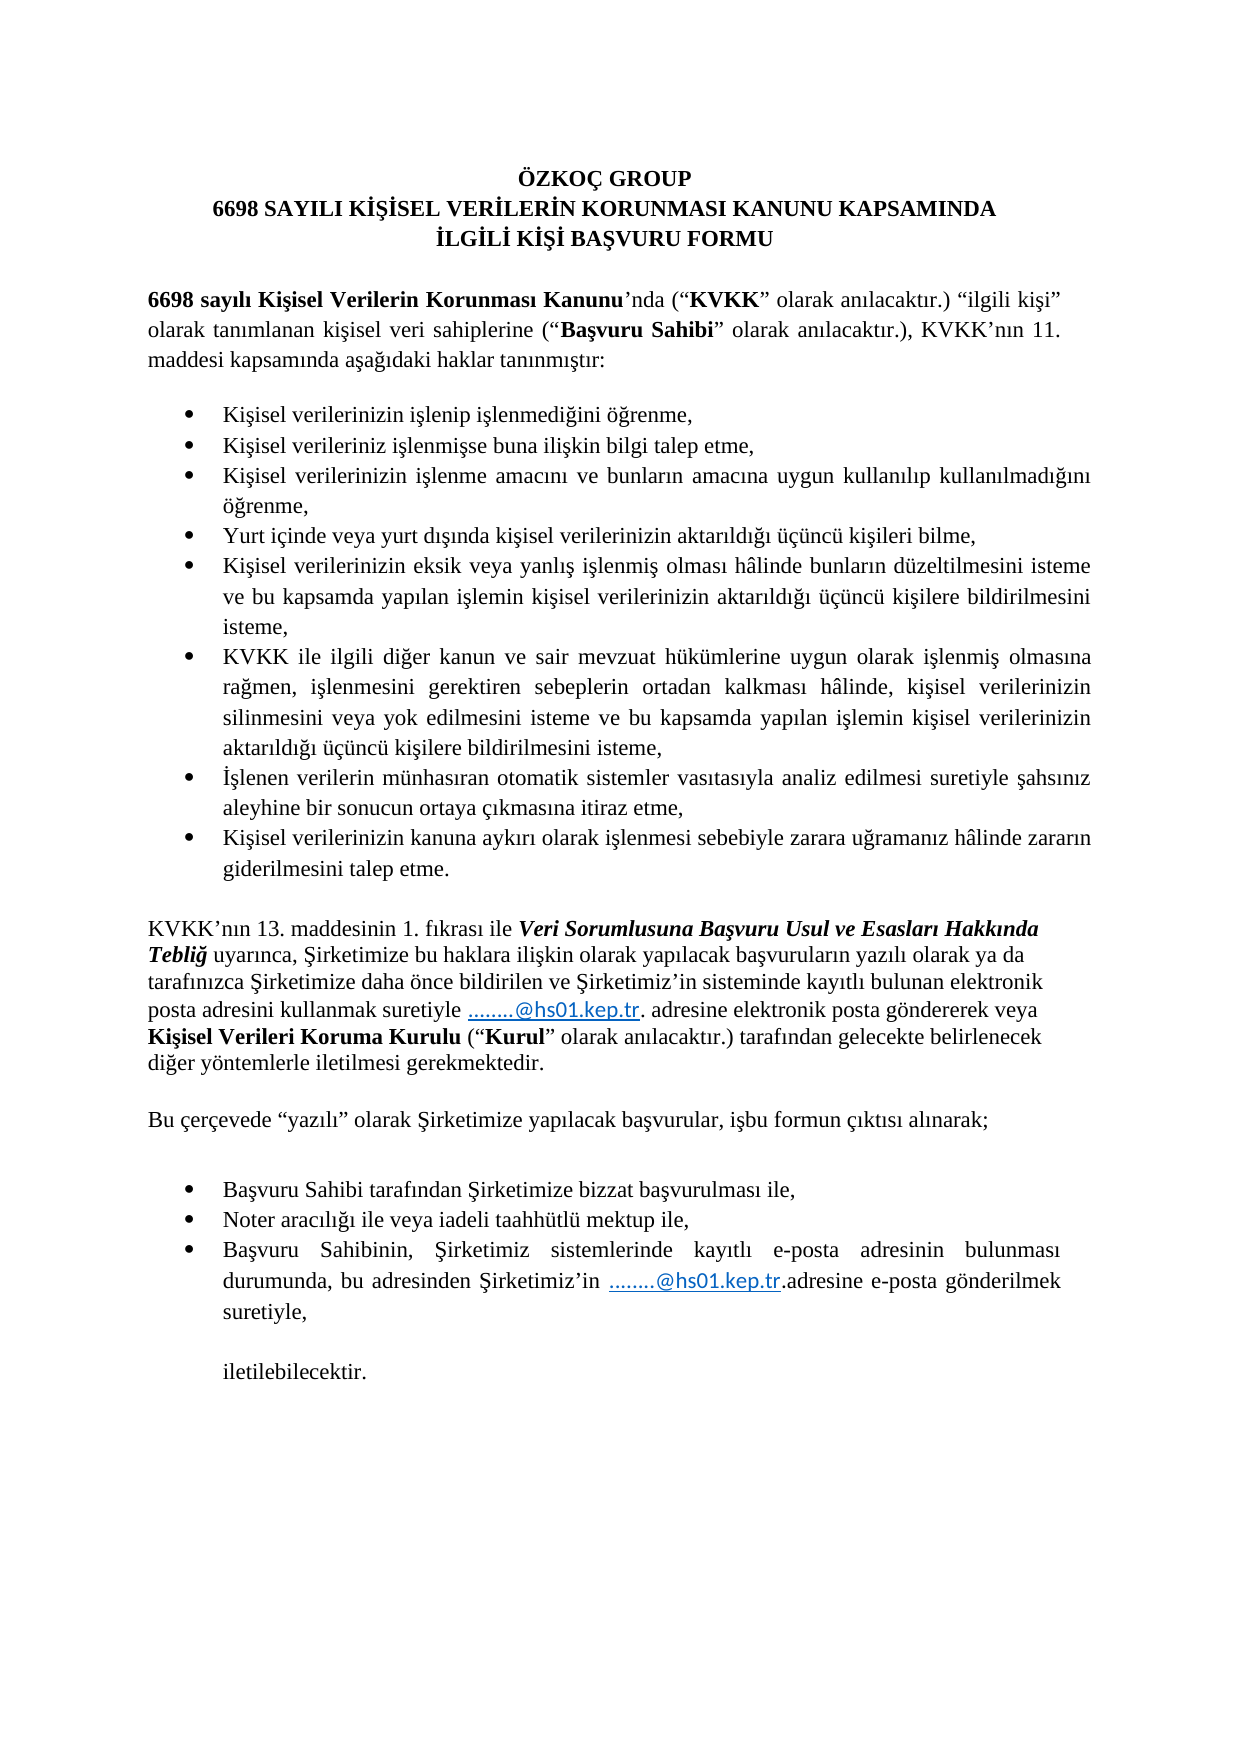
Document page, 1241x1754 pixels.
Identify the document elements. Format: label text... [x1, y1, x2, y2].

list Başvuru Sahibinin, Şirketimiz sistemlerinde kayıtlı e-posta adresinin bulunması durumunda, bu adresinden Şirketimiz’in ........@hs01.kep.tr.adresine e-posta gönderilmek suretiyle, [185, 1236, 1061, 1325]
text 6698 SAYILI KİŞİSEL VERİLERİN KORUNMASI KANUNU KAPSAMINDA [148, 195, 1061, 222]
list Kişisel verileriniz işlenmişse buna ilişkin bilgi talep etme, [185, 432, 1093, 458]
list Kişisel verilerinizin kanuna aykırı olarak işlenmesi sebebiyle zarara uğramanız hâlinde zararın giderilmesini talep etme. [185, 824, 1093, 881]
text iletilebilecektir. [223, 1358, 1061, 1384]
text Bu çerçevede “yazılı” olarak Şirketimize yapılacak başvurular, işbu formun çıktısı alınarak; [148, 1106, 1093, 1132]
text İLGİLİ KİŞİ BAŞVURU FORMU [148, 225, 1061, 252]
list Noter aracılığı ile veya iadeli taahhütlü mektup ile, [185, 1206, 1061, 1232]
text KVKK’nın 13. maddesinin 1. fıkrası ile Veri Sorumlusuna Başvuru Usul ve Esasları Hakkında Tebliğ uyarınca, Şirketimize bu haklara ilişkin olarak yapılacak başvuruların yazılı olarak ya da tarafınızca Şirketimize daha önce bildirilen ve Şirketimiz’in sisteminde kayıtlı bulunan elektronik posta adresini kullanmak suretiyle ........@hs01.kep.tr. adresine elektronik posta göndererek veya Kişisel Verileri Koruma Kurulu (“Kurul” olarak anılacaktır.) tarafından gelecekte belirlenecek diğer yöntemlerle iletilmesi gerekmektedir. [148, 915, 1093, 1076]
list KVKK ile ilgili diğer kanun ve sair mevzuat hükümlerine uygun olarak işlenmiş olmasına rağmen, işlenmesini gerektiren sebeplerin ortadan kalkması hâlinde, kişisel verilerinizin silinmesini veya yok edilmesini isteme ve bu kapsamda yapılan işlemin kişisel verilerinizin aktarıldığı üçüncü kişilere bildirilmesini isteme, [185, 643, 1093, 760]
list Kişisel verilerinizin işlenip işlenmediğini öğrenme, [185, 401, 1093, 428]
list İşlenen verilerin münhasıran otomatik sistemler vasıtasıyla analiz edilmesi suretiyle şahsınız aleyhine bir sonucun ortaya çıkmasına itiraz etme, [185, 764, 1093, 821]
text ÖZKOÇ GROUP [148, 165, 1061, 191]
list Başvuru Sahibi tarafından Şirketimize bizzat başvurulması ile, [185, 1176, 1093, 1202]
list Kişisel verilerinizin işlenme amacını ve bunların amacına uygun kullanılıp kullanılmadığını öğrenme, [185, 462, 1093, 518]
list Yurt içinde veya yurt dışında kişisel verilerinizin aktarıldığı üçüncü kişileri bilme, [185, 522, 1093, 549]
list Kişisel verilerinizin eksik veya yanlış işlenmiş olması hâlinde bunların düzeltilmesini isteme ve bu kapsamda yapılan işlemin kişisel verilerinizin aktarıldığı üçüncü kişilere bildirilmesini isteme, [185, 552, 1093, 639]
text 6698 sayılı Kişisel Verilerin Korunması Kanunu’nda (“KVKK” olarak anılacaktır.) “ilgili kişi” olarak tanımlanan kişisel veri sahiplerine (“Başvuru Sahibi” olarak anılacaktır.), KVKK’nın 11. maddesi kapsamında aşağıdaki haklar tanınmıştır: [148, 286, 1061, 373]
